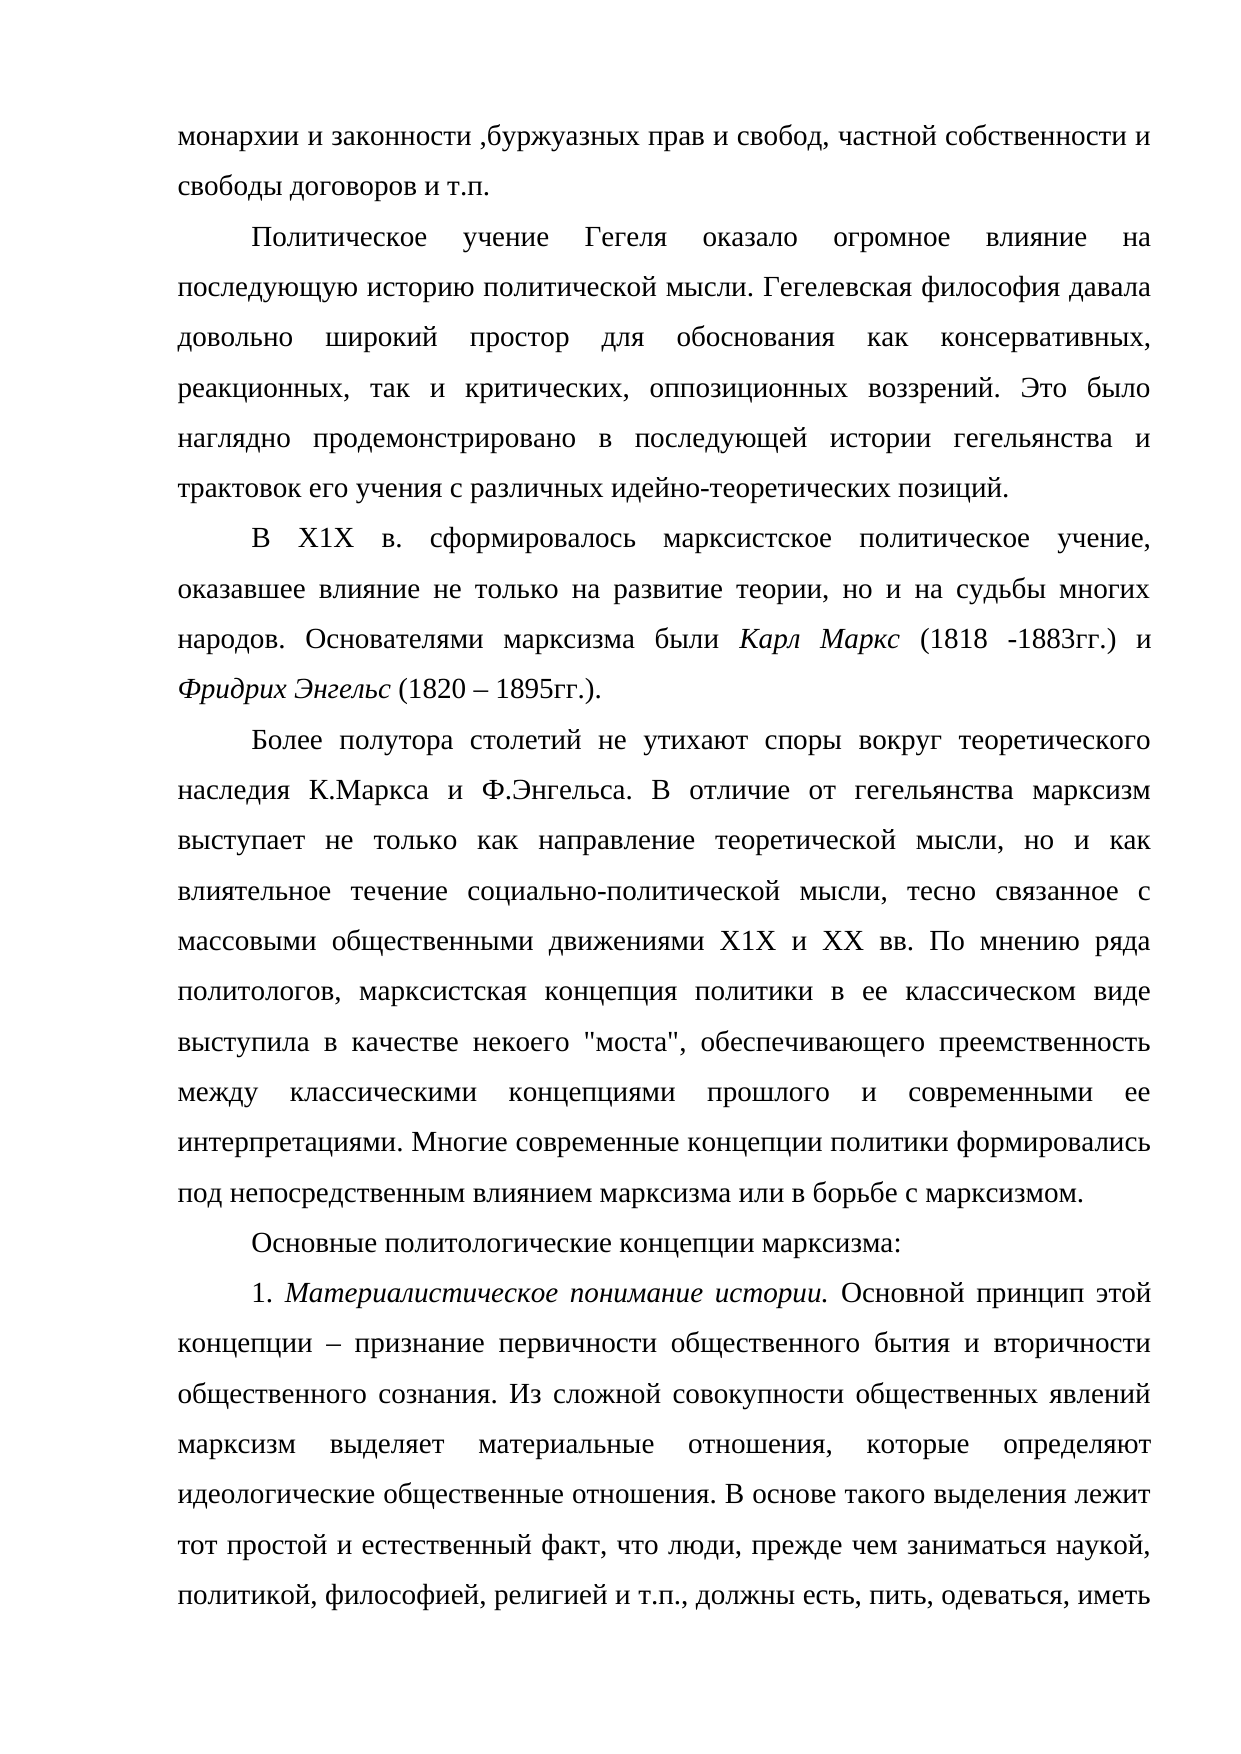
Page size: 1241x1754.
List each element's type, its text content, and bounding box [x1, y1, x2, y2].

text Политическое учение Гегеля оказало огромное влияние на последующую историю политической мысли. Гегелевская философия давала довольно широкий простор для обоснования как консервативных, реакционных, так и критических, оппозиционных воззрений. Это было наглядно продемонстрировано в последующей истории гегельянства и трактовок его учения с различных идейно-теоретических позиций. [177, 219, 1152, 504]
text Более полутора столетий не утихают споры вокруг теоретического наследия К.Маркса и Ф.Энгельса. В отличие от гегельянства марксизм выступает не только как направление теоретической мысли, но и как влиятельное течение социально-политической мысли, тесно связанное с массовыми общественными движениями Х1Х и ХХ вв. По мнению ряда политологов, марксистская концепция политики в ее классическом виде выступила в качестве некоего "моста", обеспечивающего преемственность между классическими концепциями прошлого и современными ее интерпретациями. Многие современные концепции политики формировались под непосредственным влиянием марксизма или в борьбе с марксизмом. [177, 722, 1152, 1208]
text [177, 1275, 1152, 1611]
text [177, 118, 1152, 202]
text В Х1Х в. сформировалось марксистское политическое учение, оказавшее влияние не только на развитие теории, но и на судьбы многих народов. Основателями марксизма были Карл Маркс (1818 -1883гг.) и Фридрих Энгельс (1820 – 1895гг.). [177, 521, 1152, 705]
text Основные политологические концепции марксизма: [177, 1225, 1152, 1258]
